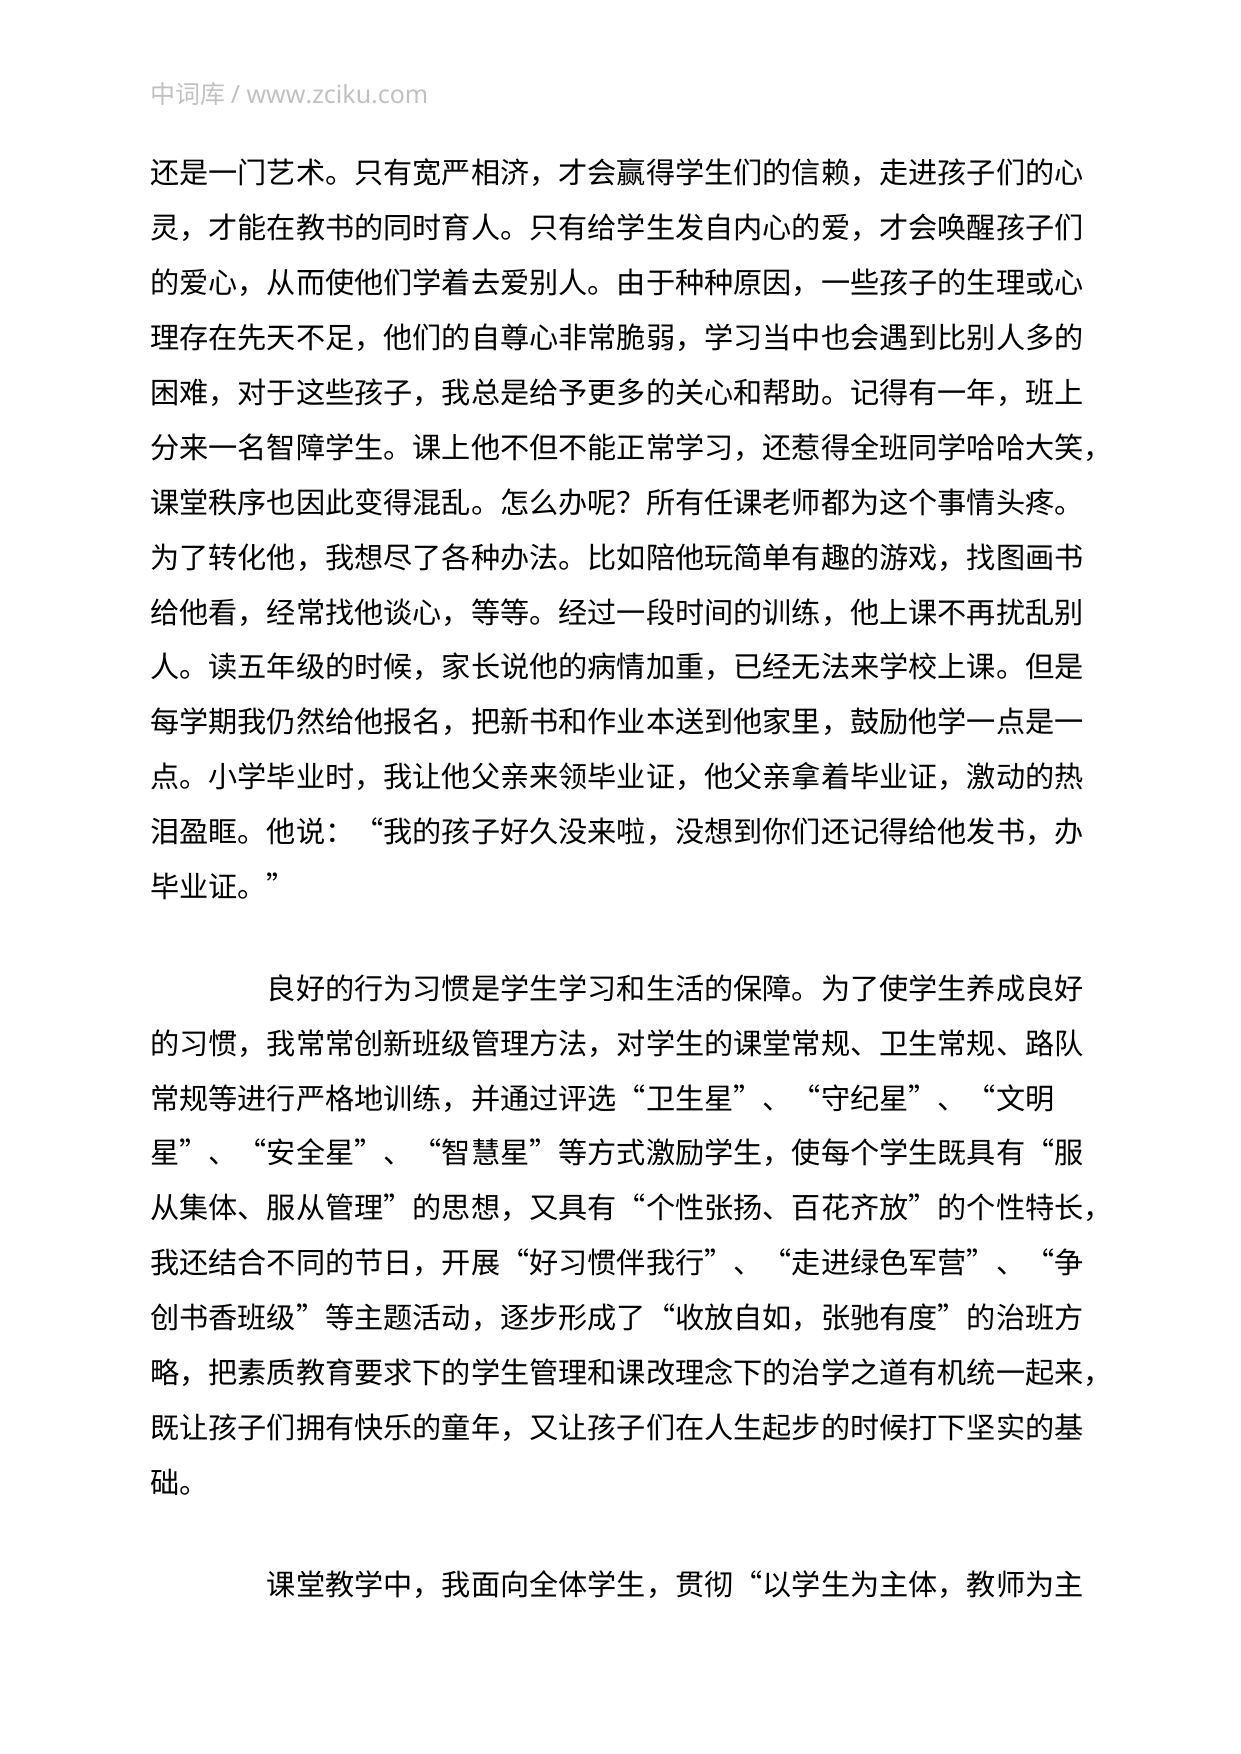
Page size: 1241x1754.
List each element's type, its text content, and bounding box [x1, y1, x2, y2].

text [150, 150, 1090, 906]
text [150, 1561, 1090, 1603]
text 良好的行为习惯是学生学习和生活的保障。为了使学生养成良好的习惯，我常常创新班级管理方法，对学生的课堂常规、卫生常规、路队常规等进行严格地训练，并通过评选“卫生星”、“守纪星”、“文明星”、“安全星”、“智慧星”等方式激励学生，使每个学生既具有“服从集体、服从管理”的思想，又具有“个性张扬、百花齐放”的个性特长，我还结合不同的节日，开展“好习惯伴我行”、“走进绿色军营”、“争创书香班级”等主题活动，逐步形成了“收放自如，张驰有度”的治班方略，把素质教育要求下的学生管理和课改理念下的治学之道有机统一起来，既让孩子们拥有快乐的童年，又让孩子们在人生起步的时候打下坚实的基础。 [150, 965, 1090, 1502]
